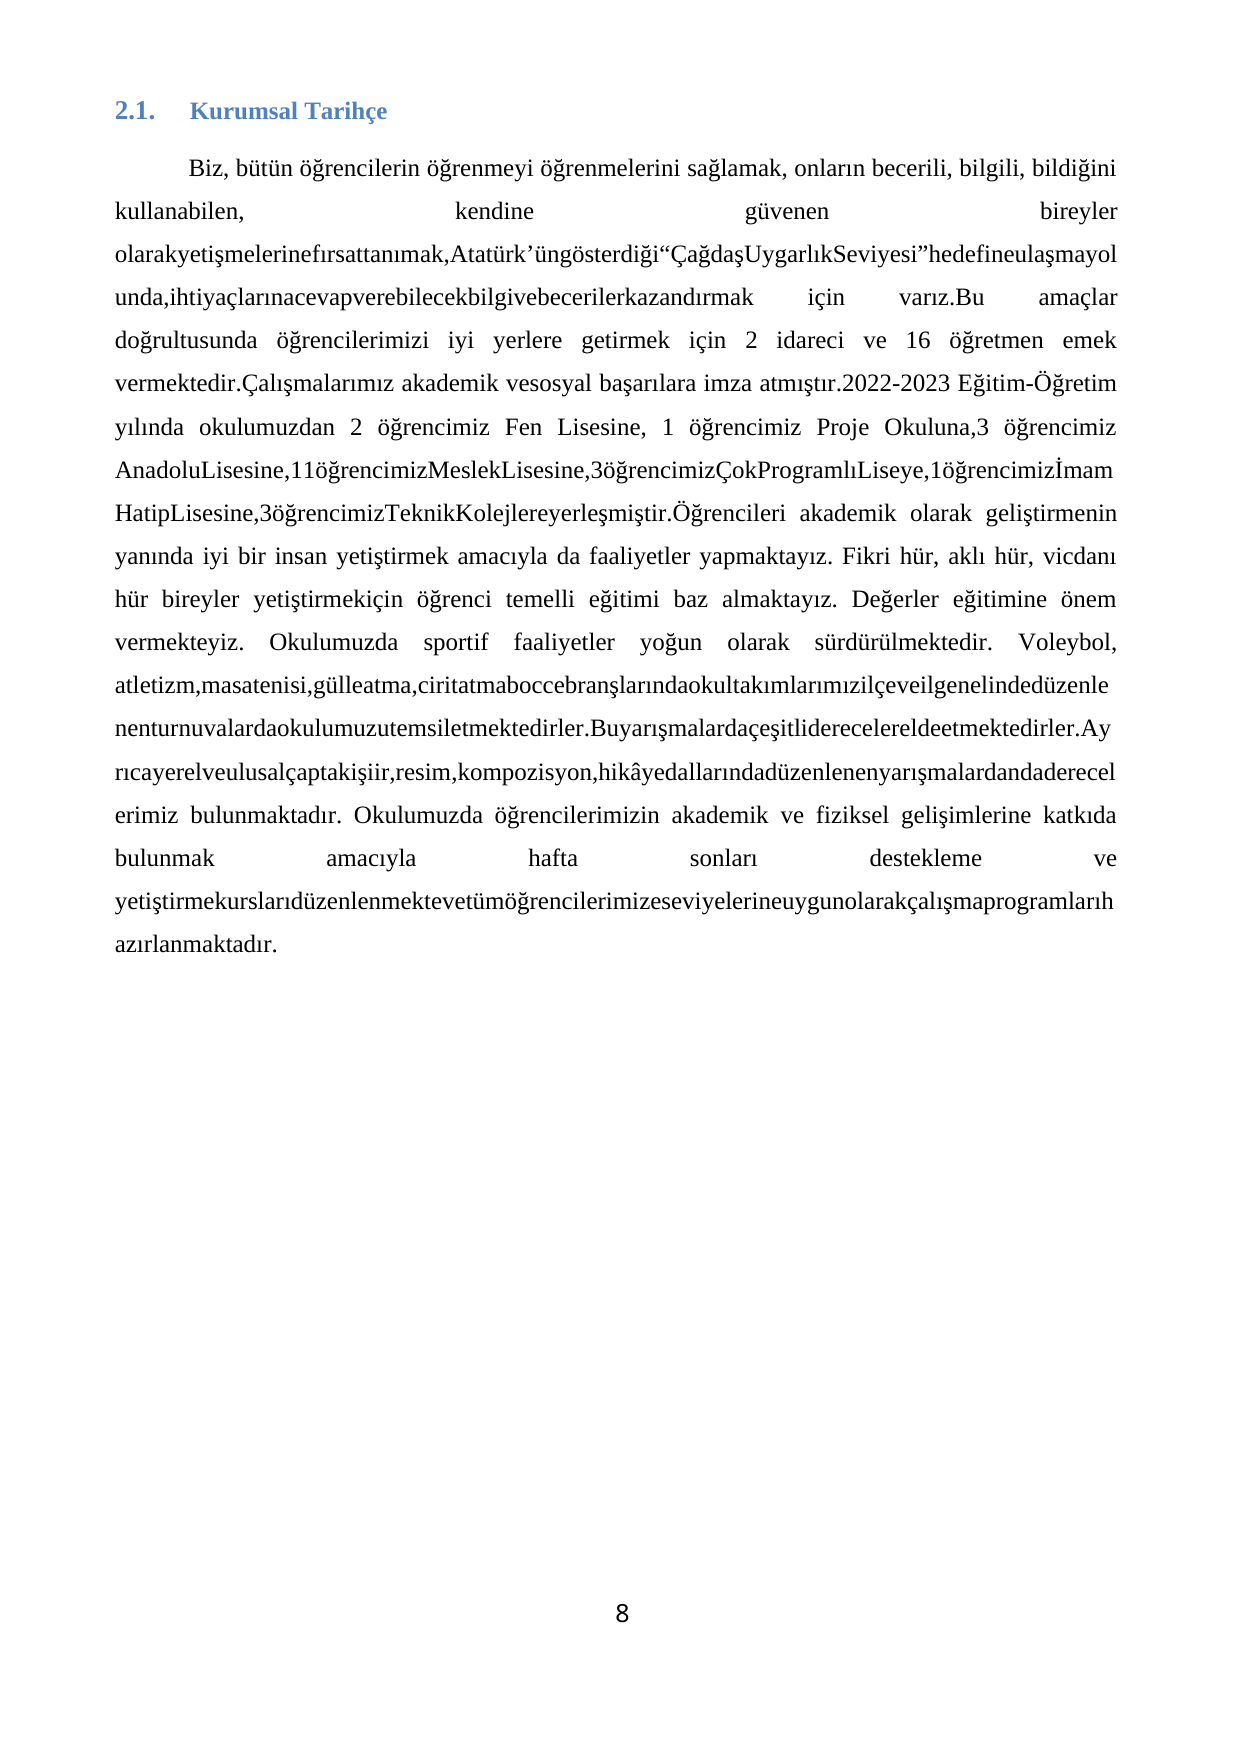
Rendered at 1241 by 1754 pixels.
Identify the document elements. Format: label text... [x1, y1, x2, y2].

text Biz, bütün öğrencilerin öğrenmeyi öğrenmelerini sağlamak, onların becerili, bilgili, bildiğini kullanabilen, kendine güvenen bireyler olarakyetişmelerinefırsattanımak,Atatürk’üngösterdiği“ÇağdaşUygarlıkSeviyesi”hedefineulaşmayolunda,ihtiyaçlarınacevapverebilecekbilgivebecerilerkazandırmak için varız.Bu amaçlar doğrultusunda öğrencilerimizi iyi yerlere getirmek için 2 idareci ve 16 öğretmen emek vermektedir.Çalışmalarımız akademik vesosyal başarılara imza atmıştır.2022-2023 Eğitim-Öğretim yılında okulumuzdan 2 öğrencimiz Fen Lisesine, 1 öğrencimiz Proje Okuluna,3 öğrencimiz AnadoluLisesine,11öğrencimizMeslekLisesine,3öğrencimizÇokProgramlıLiseye,1öğrencimizİmamHatipLisesine,3öğrencimizTeknikKolejlereyerleşmiştir.Öğrencileri akademik olarak geliştirmenin yanında iyi bir insan yetiştirmek amacıyla da faaliyetler yapmaktayız. Fikri hür, aklı hür, vicdanı hür bireyler yetiştirmekiçin öğrenci temelli eğitimi baz almaktayız. Değerler eğitimine önem vermekteyiz. Okulumuzda sportif faaliyetler yoğun olarak sürdürülmektedir. Voleybol, atletizm,masatenisi,gülleatma,ciritatmaboccebranşlarındaokultakımlarımızilçeveilgenelindedüzenlenenturnuvalardaokulumuzutemsiletmektedirler.Buyarışmalardaçeşitliderecelereldeetmektedirler.Ayrıcayerelveulusalçaptakişiir,resim,kompozisyon,hikâyedallarındadüzenlenenyarışmalardandaderecelerimiz bulunmaktadır. Okulumuzda öğrencilerimizin akademik ve fiziksel gelişimlerine katkıda bulunmak amacıyla hafta sonları destekleme ve yetiştirmekurslarıdüzenlenmektevetümöğrencilerimizeseviyelerineuygunolarakçalışmaprogramlarıhazırlanmaktadır. [114, 153, 1118, 958]
subtitle Kurumsal Tarihçe [114, 94, 1130, 125]
